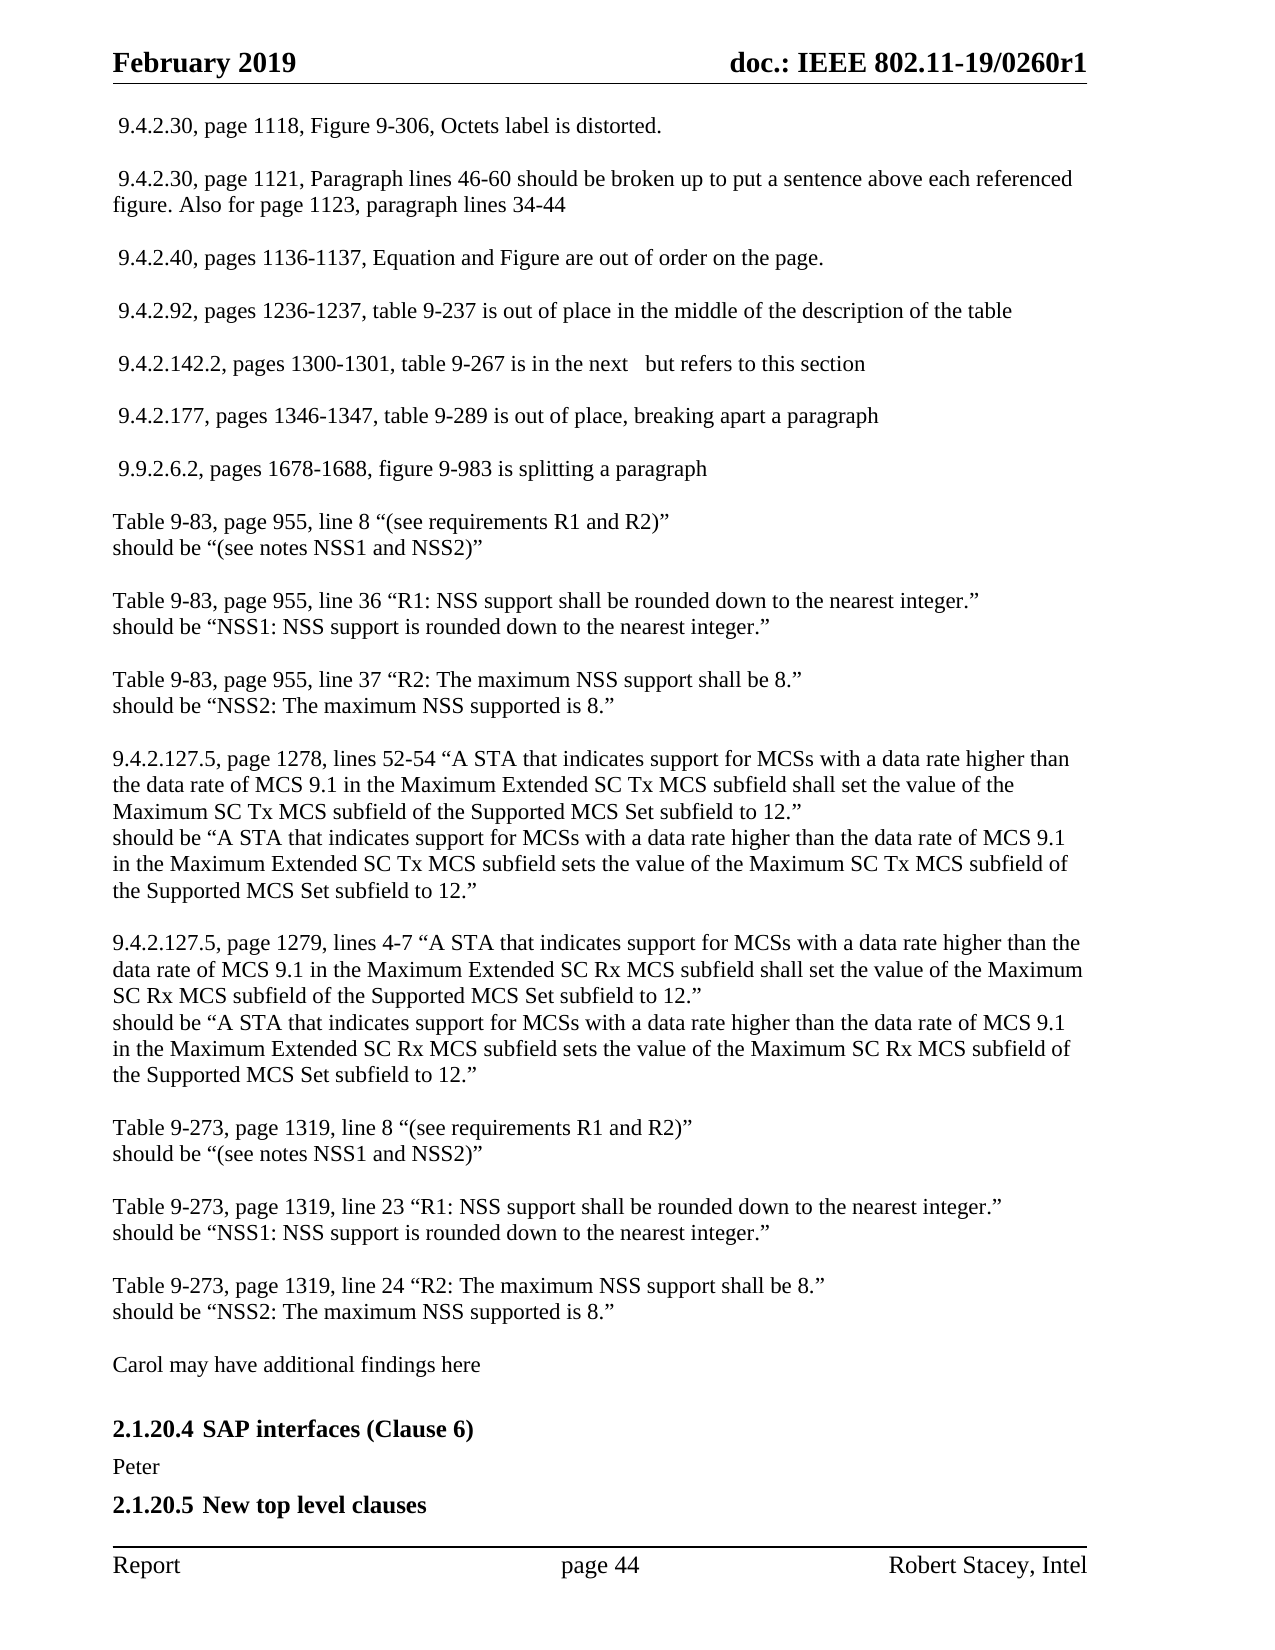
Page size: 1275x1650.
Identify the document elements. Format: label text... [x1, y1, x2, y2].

subtitle New top level clauses [112, 1490, 1087, 1519]
text 9.4.2.92, pages 1236-1237, table 9-237 is out of place in the middle of the description of the table [112, 297, 1087, 323]
text 9.4.2.40, pages 1136-1137, Equation and Figure are out of order on the page. [112, 244, 1087, 271]
text Carol may have additional findings here [112, 1351, 1087, 1377]
subtitle SAP interfaces (Clause 6) [112, 1414, 1087, 1443]
text Table 9-83, page 955, line 37 “R2: The maximum NSS support shall be 8.” [112, 666, 1087, 692]
text should be “NSS1: NSS support is rounded down to the nearest integer.” [112, 1219, 1087, 1246]
text Table 9-83, page 955, line 36 “R1: NSS support shall be rounded down to the nearest integer.” [112, 587, 1087, 613]
text 9.4.2.127.5, page 1279, lines 4-7 “A STA that indicates support for MCSs with a data rate higher than the data rate of MCS 9.1 in the Maximum Extended SC Rx MCS subfield shall set the value of the Maximum SC Rx MCS subfield of the Supported MCS Set subfield to 12.” [112, 929, 1087, 1008]
text should be “A STA that indicates support for MCSs with a data rate higher than the data rate of MCS 9.1 in the Maximum Extended SC Rx MCS subfield sets the value of the Maximum SC Rx MCS subfield of the Supported MCS Set subfield to 12.” [112, 1008, 1087, 1088]
text 9.4.2.142.2, pages 1300-1301, table 9-267 is in the next but refers to this section [112, 350, 1087, 376]
text should be “NSS1: NSS support is rounded down to the nearest integer.” [112, 613, 1087, 639]
text Table 9-273, page 1319, line 23 “R1: NSS support shall be rounded down to the nearest integer.” [112, 1193, 1087, 1219]
text Table 9-273, page 1319, line 24 “R2: The maximum NSS support shall be 8.” [112, 1272, 1087, 1298]
text should be “NSS2: The maximum NSS supported is 8.” [112, 692, 1087, 719]
text 9.4.2.127.5, page 1278, lines 52-54 “A STA that indicates support for MCSs with a data rate higher than the data rate of MCS 9.1 in the Maximum Extended SC Tx MCS subfield shall set the value of the Maximum SC Tx MCS subfield of the Supported MCS Set subfield to 12.” [112, 745, 1087, 824]
text Table 9-273, page 1319, line 8 “(see requirements R1 and R2)” [112, 1114, 1087, 1140]
text should be “(see notes NSS1 and NSS2)” [112, 1140, 1087, 1167]
text Peter [112, 1453, 1087, 1480]
text should be “A STA that indicates support for MCSs with a data rate higher than the data rate of MCS 9.1 in the Maximum Extended SC Tx MCS subfield sets the value of the Maximum SC Tx MCS subfield of the Supported MCS Set subfield to 12.” [112, 824, 1087, 903]
text 9.4.2.30, page 1121, Paragraph lines 46-60 should be broken up to put a sentence above each referenced figure. Also for page 1123, paragraph lines 34-44 [112, 165, 1087, 218]
text 9.4.2.177, pages 1346-1347, table 9-289 is out of place, breaking apart a paragraph [112, 402, 1087, 429]
text should be “(see notes NSS1 and NSS2)” [112, 534, 1087, 561]
text 9.4.2.30, page 1118, Figure 9-306, Octets label is distorted. [112, 112, 1087, 139]
text should be “NSS2: The maximum NSS supported is 8.” [112, 1298, 1087, 1325]
text 9.9.2.6.2, pages 1678-1688, figure 9-983 is splitting a paragraph [112, 455, 1087, 481]
text Table 9-83, page 955, line 8 “(see requirements R1 and R2)” [112, 508, 1087, 534]
